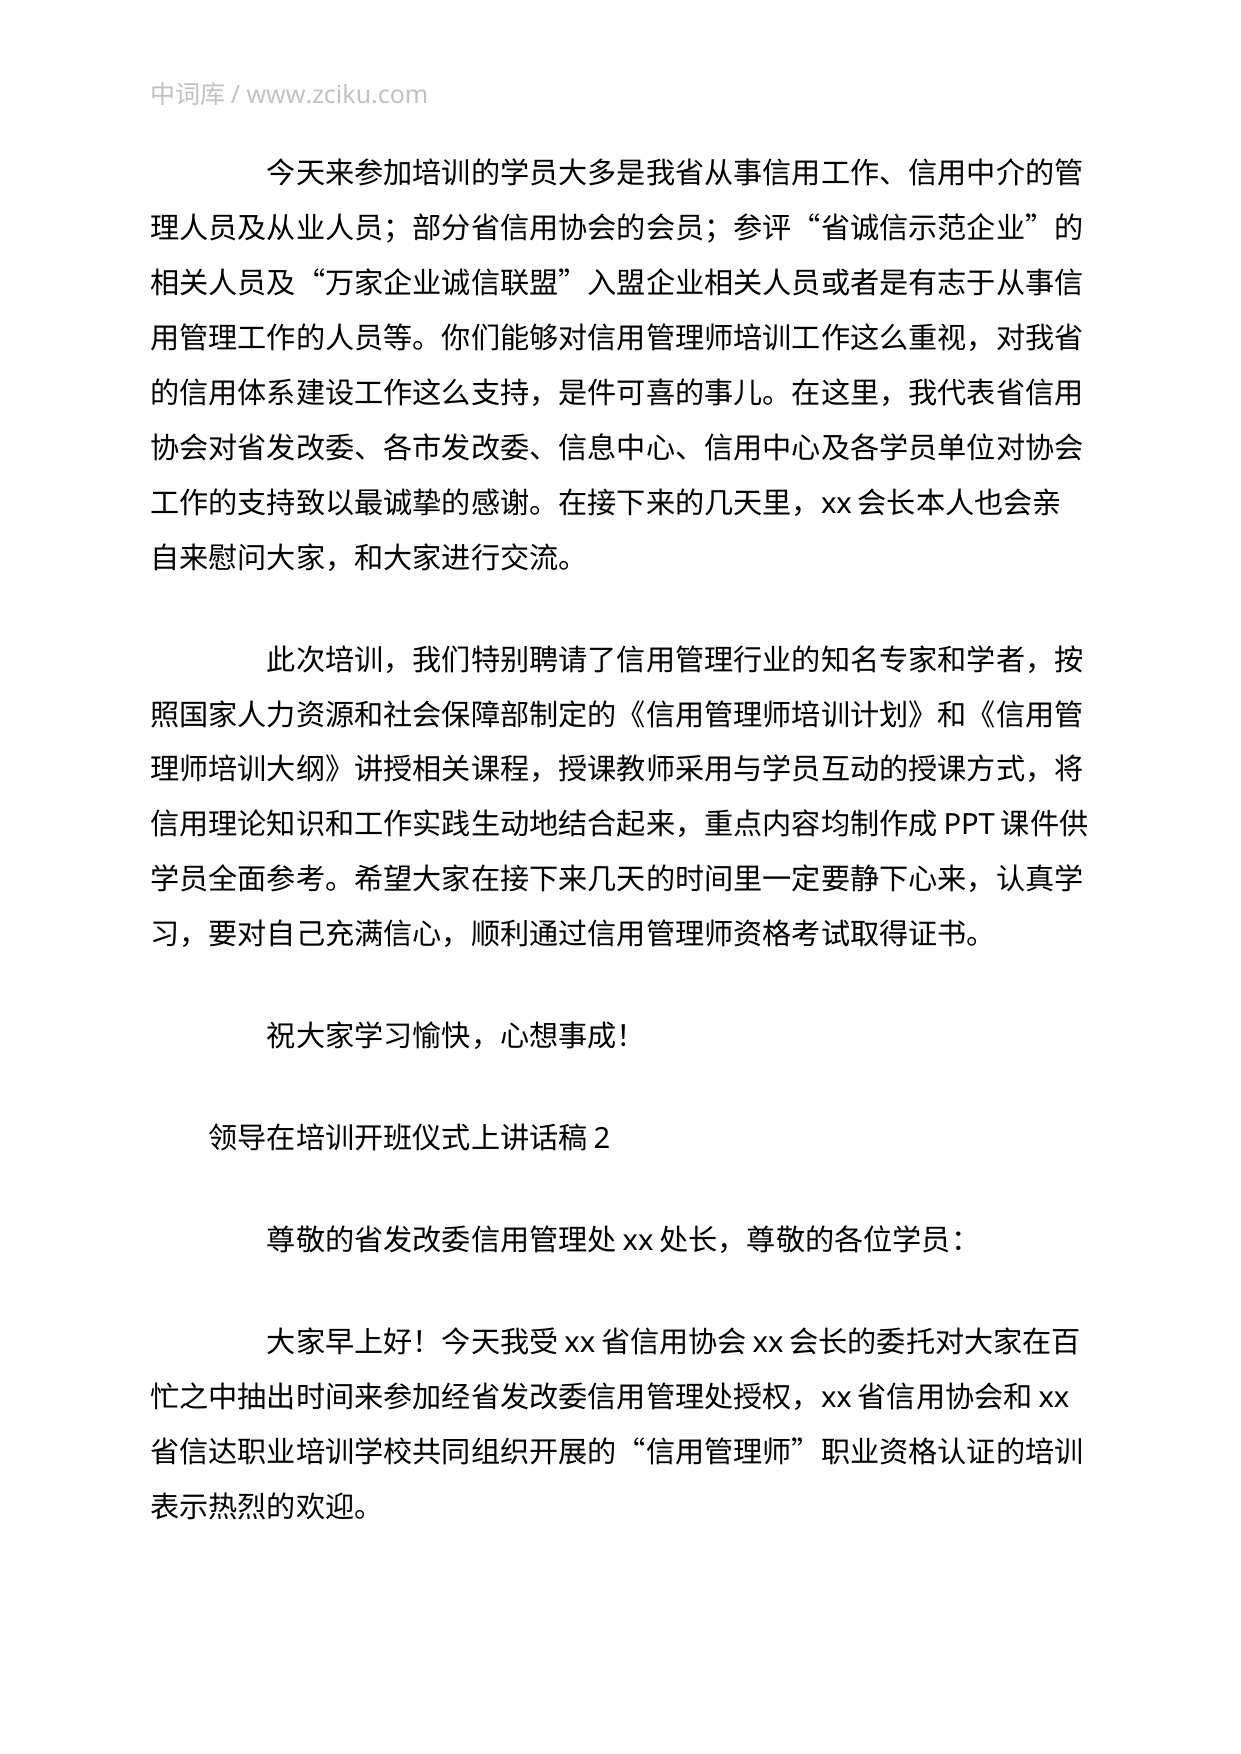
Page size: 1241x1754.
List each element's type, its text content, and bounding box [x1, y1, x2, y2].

text 祝大家学习愉快，心想事成！ [150, 1012, 1090, 1055]
text 领导在培训开班仪式上讲话稿2 [150, 1114, 1090, 1157]
text 大家早上好！今天我受xx省信用协会xx会长的委托对大家在百忙之中抽出时间来参加经省发改委信用管理处授权，xx省信用协会和xx省信达职业培训学校共同组织开展的“信用管理师”职业资格认证的培训表示热烈的欢迎。 [150, 1318, 1090, 1525]
text 此次培训，我们特别聘请了信用管理行业的知名专家和学者，按照国家人力资源和社会保障部制定的《信用管理师培训计划》和《信用管理师培训大纲》讲授相关课程，授课教师采用与学员互动的授课方式，将信用理论知识和工作实践生动地结合起来，重点内容均制作成PPT课件供学员全面参考。希望大家在接下来几天的时间里一定要静下心来，认真学习，要对自己充满信心，顺利通过信用管理师资格考试取得证书。 [150, 636, 1090, 953]
text 今天来参加培训的学员大多是我省从事信用工作、信用中介的管理人员及从业人员；部分省信用协会的会员；参评“省诚信示范企业”的相关人员及“万家企业诚信联盟”入盟企业相关人员或者是有志于从事信用管理工作的人员等。你们能够对信用管理师培训工作这么重视，对我省的信用体系建设工作这么支持，是件可喜的事儿。在这里，我代表省信用协会对省发改委、各市发改委、信息中心、信用中心及各学员单位对协会工作的支持致以最诚挚的感谢。在接下来的几天里，xx会长本人也会亲自来慰问大家，和大家进行交流。 [150, 150, 1090, 577]
text 尊敬的省发改委信用管理处xx处长，尊敬的各位学员： [150, 1216, 1090, 1259]
